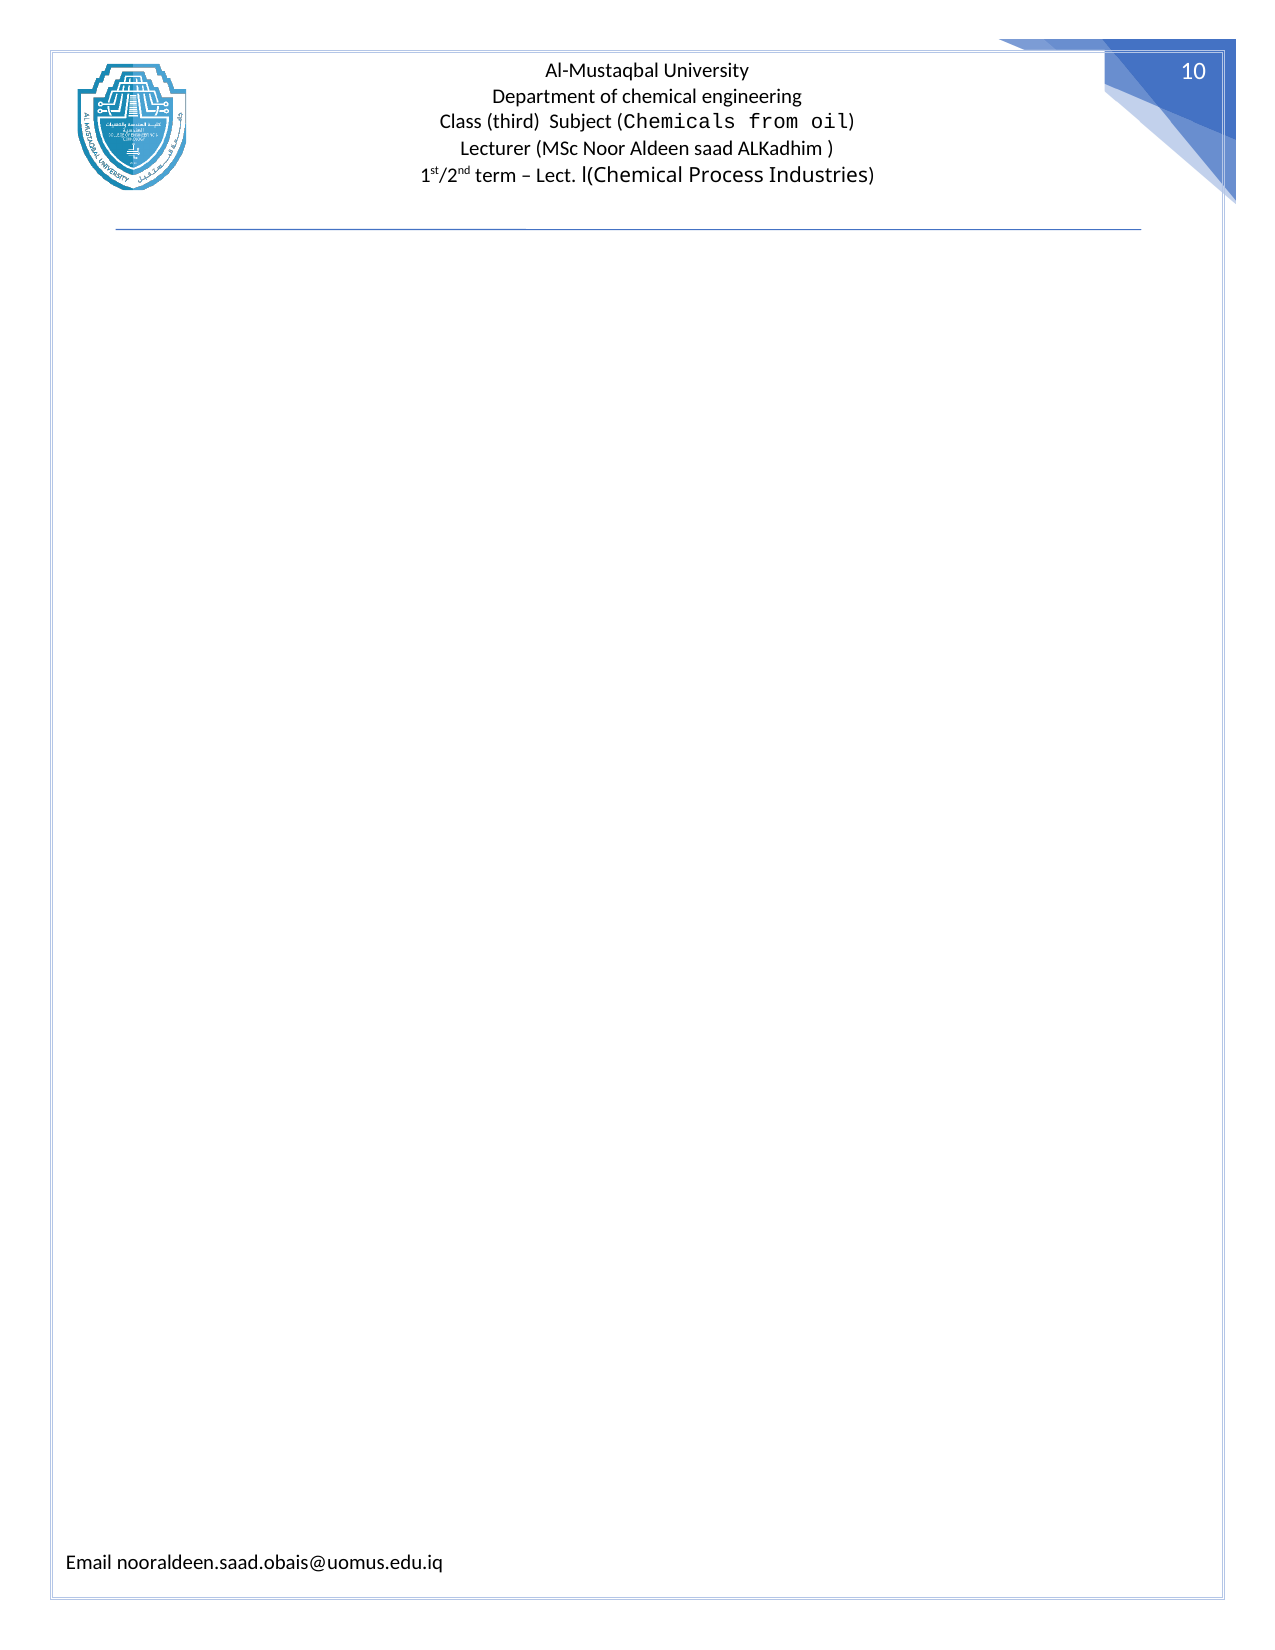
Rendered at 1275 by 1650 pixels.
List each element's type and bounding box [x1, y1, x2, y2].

picture [1105, 51, 1224, 205]
picture [997, 39, 1236, 205]
picture [76, 63, 186, 189]
picture [1105, 53, 1222, 205]
